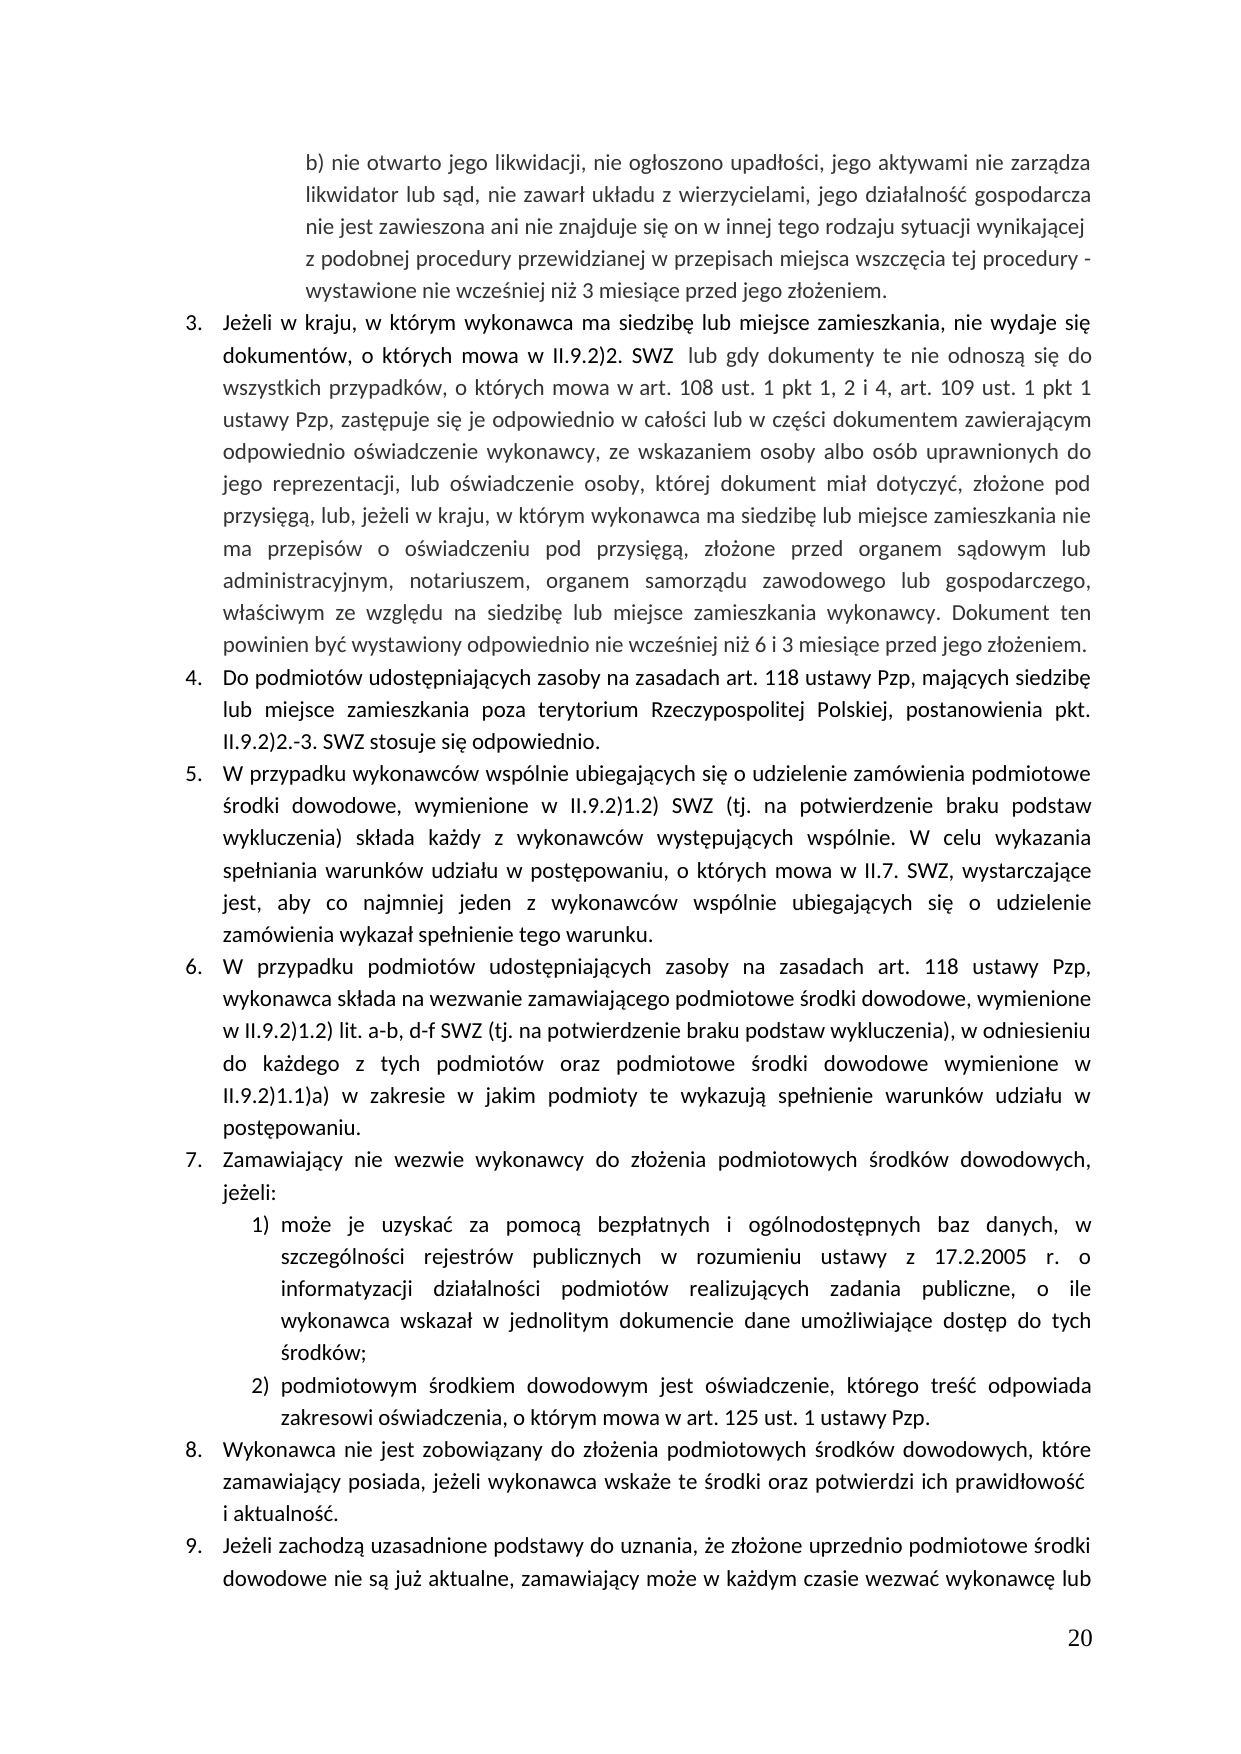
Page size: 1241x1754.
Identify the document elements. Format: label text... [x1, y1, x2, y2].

list może je uzyskać za pomocą bezpłatnych i ogólnodostępnych baz danych, w szczególności rejestrów publicznych w rozumieniu ustawy z 17.2.2005 r. o informatyzacji działalności podmiotów realizujących zadania publiczne, o ile wykonawca wskazał w jednolitym dokumencie dane umożliwiające dostęp do tych środków; [251, 1210, 1093, 1367]
list podmiotowym środkiem dowodowym jest oświadczenie, którego treść odpowiada zakresowi oświadczenia, o którym mowa w art. 125 ust. 1 ustawy Pzp. [251, 1371, 1093, 1431]
list Jeżeli w kraju, w którym wykonawca ma siedzibę lub miejsce zamieszkania, nie wydaje się dokumentów, o których mowa w II.9.2)2. SWZ lub gdy dokumenty te nie odnoszą się do wszystkich przypadków, o których mowa w art. 108 ust. 1 pkt 1, 2 i 4, art. 109 ust. 1 pkt 1 ustawy Pzp, zastępuje się je odpowiednio w całości lub w części dokumentem zawierającym odpowiednio oświadczenie wykonawcy, ze wskazaniem osoby albo osób uprawnionych do jego reprezentacji, lub oświadczenie osoby, której dokument miał dotyczyć, złożone pod przysięgą, lub, jeżeli w kraju, w którym wykonawca ma siedzibę lub miejsce zamieszkania nie ma przepisów o oświadczeniu pod przysięgą, złożone przed organem sądowym lub administracyjnym, notariuszem, organem samorządu zawodowego lub gospodarczego, właściwym ze względu na siedzibę lub miejsce zamieszkania wykonawcy. Dokument ten powinien być wystawiony odpowiednio nie wcześniej niż 6 i 3 miesiące przed jego złożeniem. [185, 308, 1093, 658]
list Zamawiający nie wezwie wykonawcy do złożenia podmiotowych środków dowodowych, jeżeli: [185, 1145, 1093, 1206]
list W przypadku wykonawców wspólnie ubiegających się o udzielenie zamówienia podmiotowe środki dowodowe, wymienione w II.9.2)1.2) SWZ (tj. na potwierdzenie braku podstaw wykluczenia) składa każdy z wykonawców występujących wspólnie. W celu wykazania spełniania warunków udziału w postępowaniu, o których mowa w II.7. SWZ, wystarczające jest, aby co najmniej jeden z wykonawców wspólnie ubiegających się o udzielenie zamówienia wykazał spełnienie tego warunku. [185, 759, 1093, 948]
list Wykonawca nie jest zobowiązany do złożenia podmiotowych środków dowodowych, które zamawiający posiada, jeżeli wykonawca wskaże te środki oraz potwierdzi ich prawidłowość i aktualność. [185, 1435, 1093, 1527]
list W przypadku podmiotów udostępniających zasoby na zasadach art. 118 ustawy Pzp, wykonawca składa na wezwanie zamawiającego podmiotowe środki dowodowe, wymienione w II.9.2)1.2) lit. a-b, d-f SWZ (tj. na potwierdzenie braku podstaw wykluczenia), w odniesieniu do każdego z tych podmiotów oraz podmiotowe środki dowodowe wymienione w II.9.2)1.1)a) w zakresie w jakim podmioty te wykazują spełnienie warunków udziału w postępowaniu. [185, 952, 1093, 1141]
list b) nie otwarto jego likwidacji, nie ogłoszono upadłości, jego aktywami nie zarządza likwidator lub sąd, nie zawarł układu z wierzycielami, jego działalność gospodarcza nie jest zawieszona ani nie znajduje się on w innej tego rodzaju sytuacji wynikającej z podobnej procedury przewidzianej w przepisach miejsca wszczęcia tej procedury - wystawione nie wcześniej niż 3 miesiące przed jego złożeniem. [305, 148, 1093, 304]
list Do podmiotów udostępniających zasoby na zasadach art. 118 ustawy Pzp, mających siedzibę lub miejsce zamieszkania poza terytorium Rzeczypospolitej Polskiej, postanowienia pkt. II.9.2)2.-3. SWZ stosuje się odpowiednio. [185, 663, 1093, 755]
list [185, 1532, 1093, 1592]
